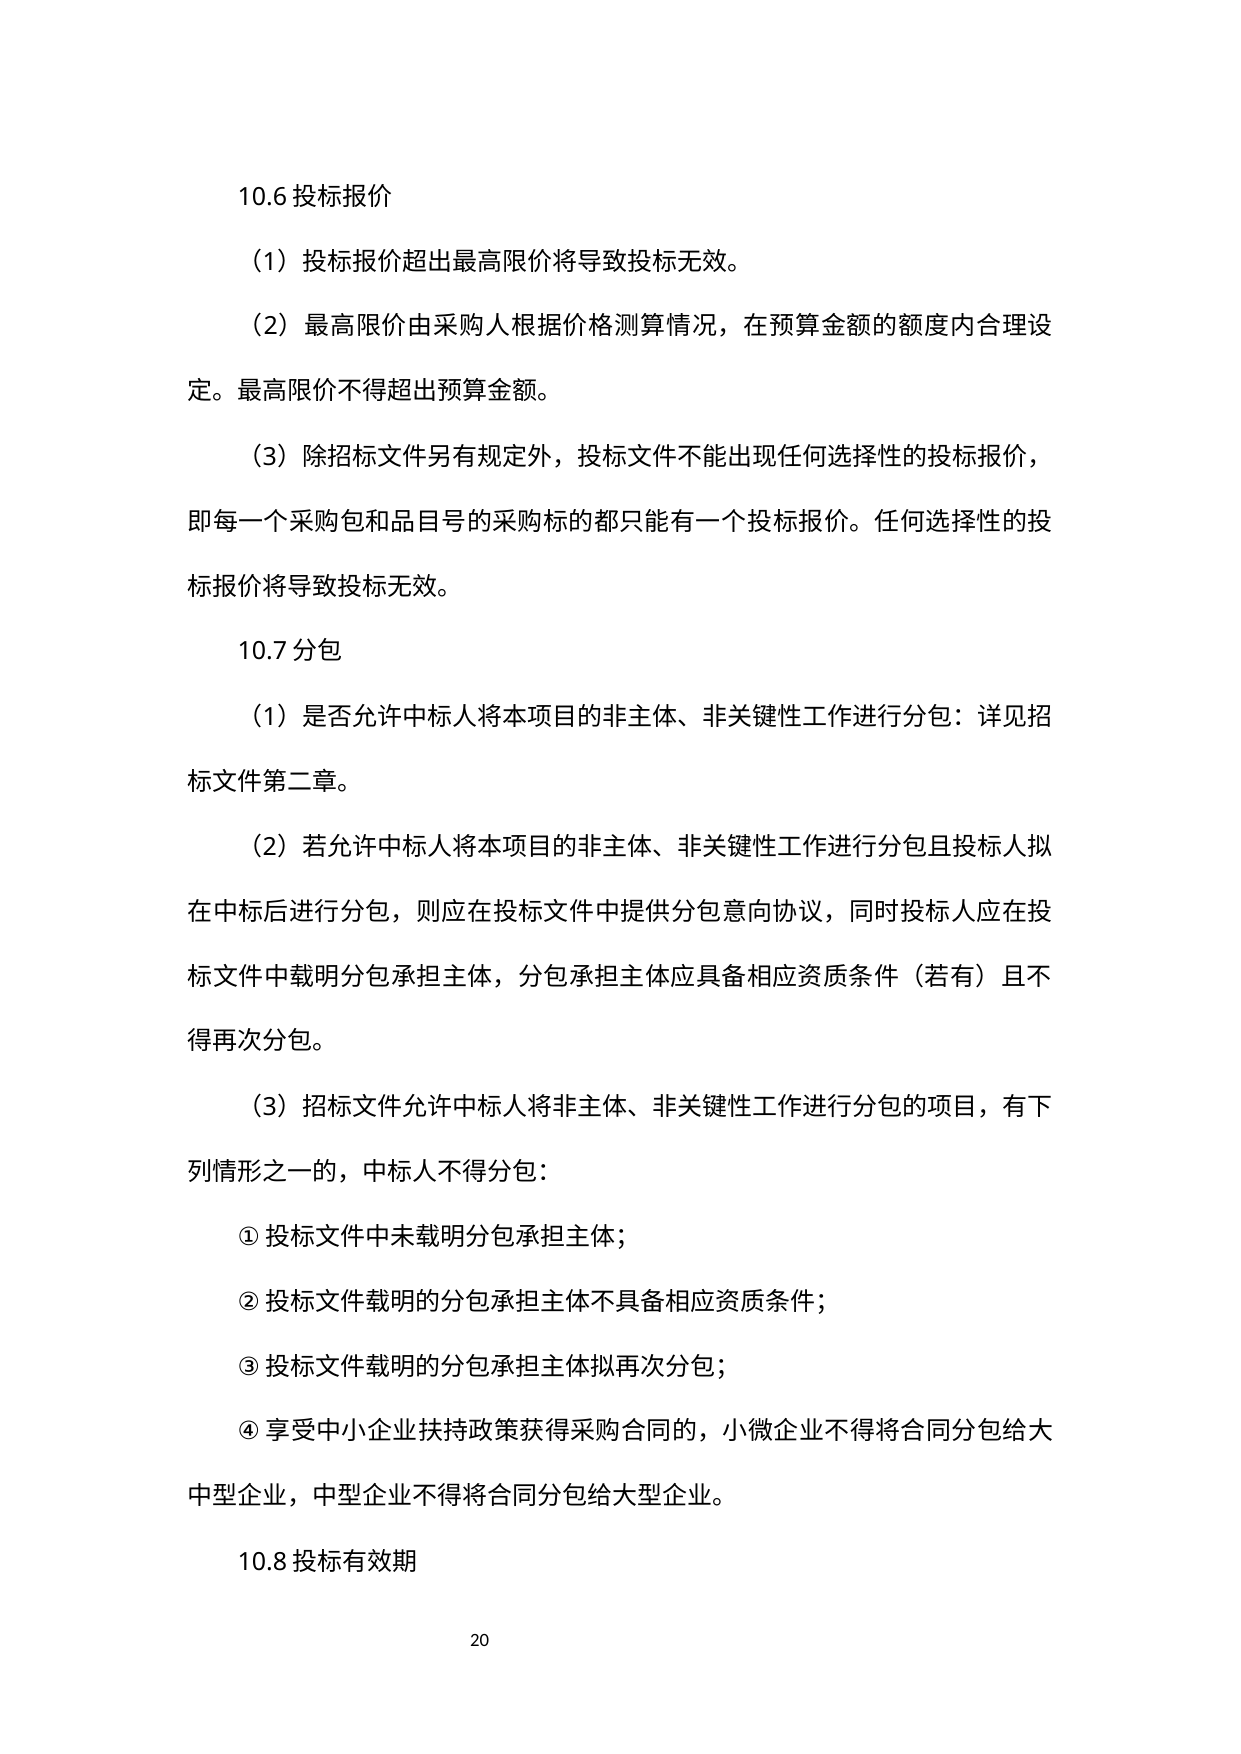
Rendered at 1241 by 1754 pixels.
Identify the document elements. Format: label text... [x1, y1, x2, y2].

text （2）若允许中标人将本项目的非主体、非关键性工作进行分包且投标人拟在中标后进行分包，则应在投标文件中提供分包意向协议，同时投标人应在投标文件中载明分包承担主体，分包承担主体应具备相应资质条件（若有）且不得再次分包。 [187, 812, 1053, 1072]
text （2）最高限价由采购人根据价格测算情况，在预算金额的额度内合理设定。最高限价不得超出预算金额。 [187, 292, 1053, 422]
text 10.6投标报价 [187, 162, 1053, 227]
text （3）除招标文件另有规定外，投标文件不能出现任何选择性的投标报价，即每一个采购包和品目号的采购标的都只能有一个投标报价。任何选择性的投标报价将导致投标无效。 [187, 422, 1053, 617]
text 10.7分包 [187, 617, 1053, 682]
text ②投标文件载明的分包承担主体不具备相应资质条件； [187, 1267, 1053, 1332]
text （1）投标报价超出最高限价将导致投标无效。 [187, 227, 1053, 292]
text ③投标文件载明的分包承担主体拟再次分包； [187, 1332, 1053, 1397]
text 10.8投标有效期 [187, 1527, 1053, 1592]
text ①投标文件中未载明分包承担主体； [187, 1202, 1053, 1267]
text （3）招标文件允许中标人将非主体、非关键性工作进行分包的项目，有下列情形之一的，中标人不得分包： [187, 1072, 1053, 1202]
text （1）是否允许中标人将本项目的非主体、非关键性工作进行分包：详见招标文件第二章。 [187, 682, 1053, 812]
text ④享受中小企业扶持政策获得采购合同的，小微企业不得将合同分包给大中型企业，中型企业不得将合同分包给大型企业。 [187, 1397, 1053, 1527]
